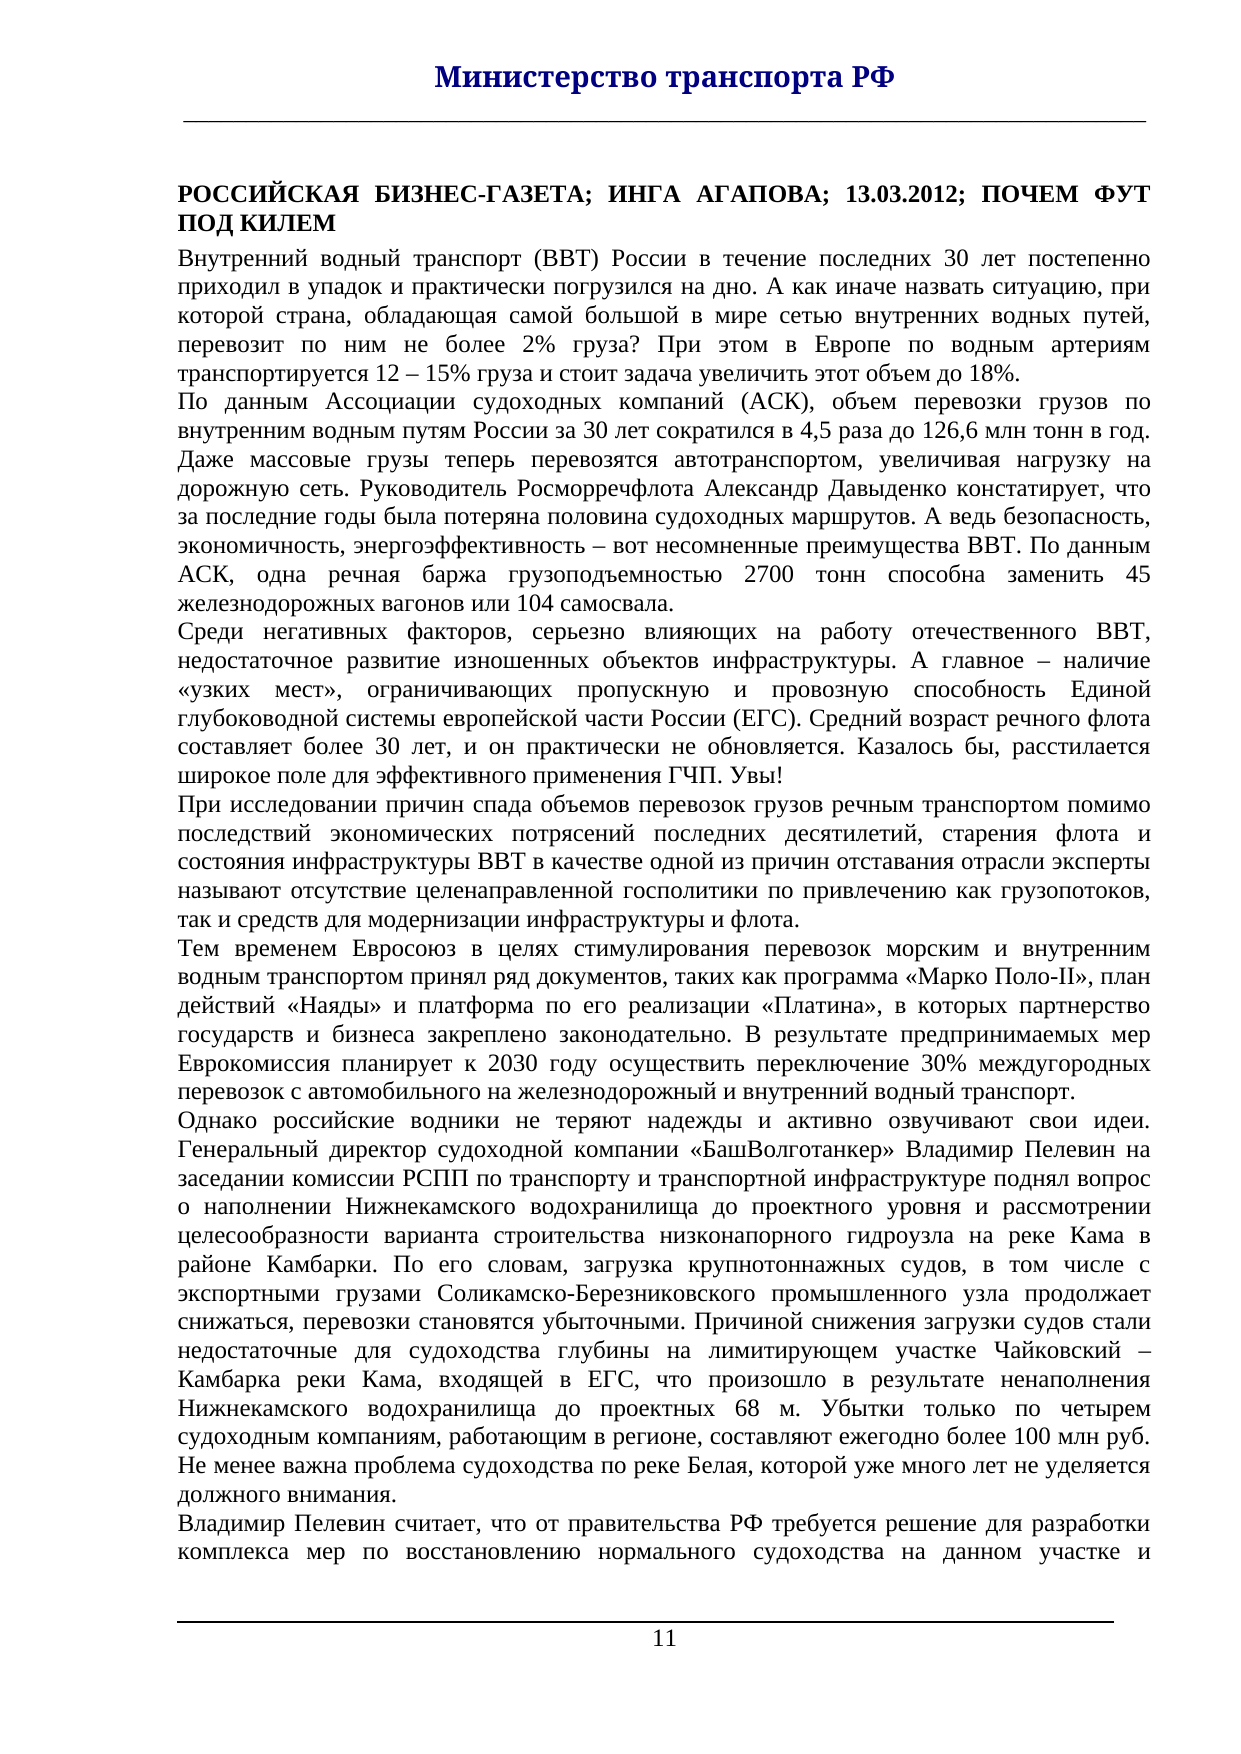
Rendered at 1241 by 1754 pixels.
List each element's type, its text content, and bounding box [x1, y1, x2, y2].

subtitle РОССИЙСКАЯ БИЗНЕС-ГАЗЕТА; ИНГА АГАПОВА; 13.03.2012; ПОЧЕМ ФУТ ПОД КИЛЕМ [177, 179, 1152, 236]
text Среди негативных факторов, серьезно влияющих на работу отечественного ВВТ, недостаточное развитие изношенных объектов инфраструктуры. А главное – наличие «узких мест», ограничивающих пропускную и провозную способность Единой глубоководной системы европейской части России (ЕГС). Средний возраст речного флота составляет более 30 лет, и он практически не обновляется. Казалось бы, расстилается широкое поле для эффективного применения ГЧП. Увы! [177, 616, 1152, 789]
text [177, 1508, 1152, 1565]
text Однако российские водники не теряют надежды и активно озвучивают свои идеи. Генеральный директор судоходной компании «БашВолготанкер» Владимир Пелевин на заседании комиссии РСПП по транспорту и транспортной инфраструктуре поднял вопрос о наполнении Нижнекамского водохранилища до проектного уровня и рассмотрении целесообразности варианта строительства низконапорного гидроузла на реке Кама в районе Камбарки. По его словам, загрузка крупнотоннажных судов, в том числе с экспортными грузами Соликамско-Березниковского промышленного узла продолжает снижаться, перевозки становятся убыточными. Причиной снижения загрузки судов стали недостаточные для судоходства глубины на лимитирующем участке Чайковский – Камбарка реки Кама, входящей в ЕГС, что произошло в результате ненаполнения Нижнекамского водохранилища до проектных . Убытки только по четырем судоходным компаниям, работающим в регионе, составляют ежегодно более 100 млн руб. Не менее важна проблема судоходства по реке Белая, которой уже много лет не уделяется должного внимания. [177, 1105, 1152, 1508]
text Внутренний водный транспорт (ВВТ) России в течение последних 30 лет постепенно приходил в упадок и практически погрузился на дно. А как иначе назвать ситуацию, при которой страна, обладающая самой большой в мире сетью внутренних водных путей, перевозит по ним не более 2% груза? При этом в Европе по водным артериям транспортируется 12 – 15% груза и стоит задача увеличить этот объем до 18%. [177, 243, 1152, 386]
text Тем временем Евросоюз в целях стимулирования перевозок морским и внутренним водным транспортом принял ряд документов, таких как программа «Марко Поло-II», план действий «Наяды» и платформа по его реализации «Платина», в которых партнерство государств и бизнеса закреплено законодательно. В результате предпринимаемых мер Еврокомиссия планирует к 2030 году осуществить переключение 30% междугородных перевозок с автомобильного на железнодорожный и внутренний водный транспорт. [177, 933, 1152, 1105]
text По данным Ассоциации судоходных компаний (АСК), объем перевозки грузов по внутренним водным путям России за 30 лет сократился в 4,5 раза до 126,6 млн тонн в год. Даже массовые грузы теперь перевозятся автотранспортом, увеличивая нагрузку на дорожную сеть. Руководитель Росморречфлота Александр Давыденко констатирует, что за последние годы была потеряна половина судоходных маршрутов. А ведь безопасность, экономичность, энергоэффективность – вот несомненные преимущества ВВТ. По данным АСК, одна речная баржа грузоподъемностью 2700 тонн способна заменить 45 железнодорожных вагонов или 104 самосвала. [177, 386, 1152, 616]
text При исследовании причин спада объемов перевозок грузов речным транспортом помимо последствий экономических потрясений последних десятилетий, старения флота и состояния инфраструктуры ВВТ в качестве одной из причин отставания отрасли эксперты называют отсутствие целенаправленной госполитики по привлечению как грузопотоков, так и средств для модернизации инфраструктуры и флота. [177, 789, 1152, 933]
